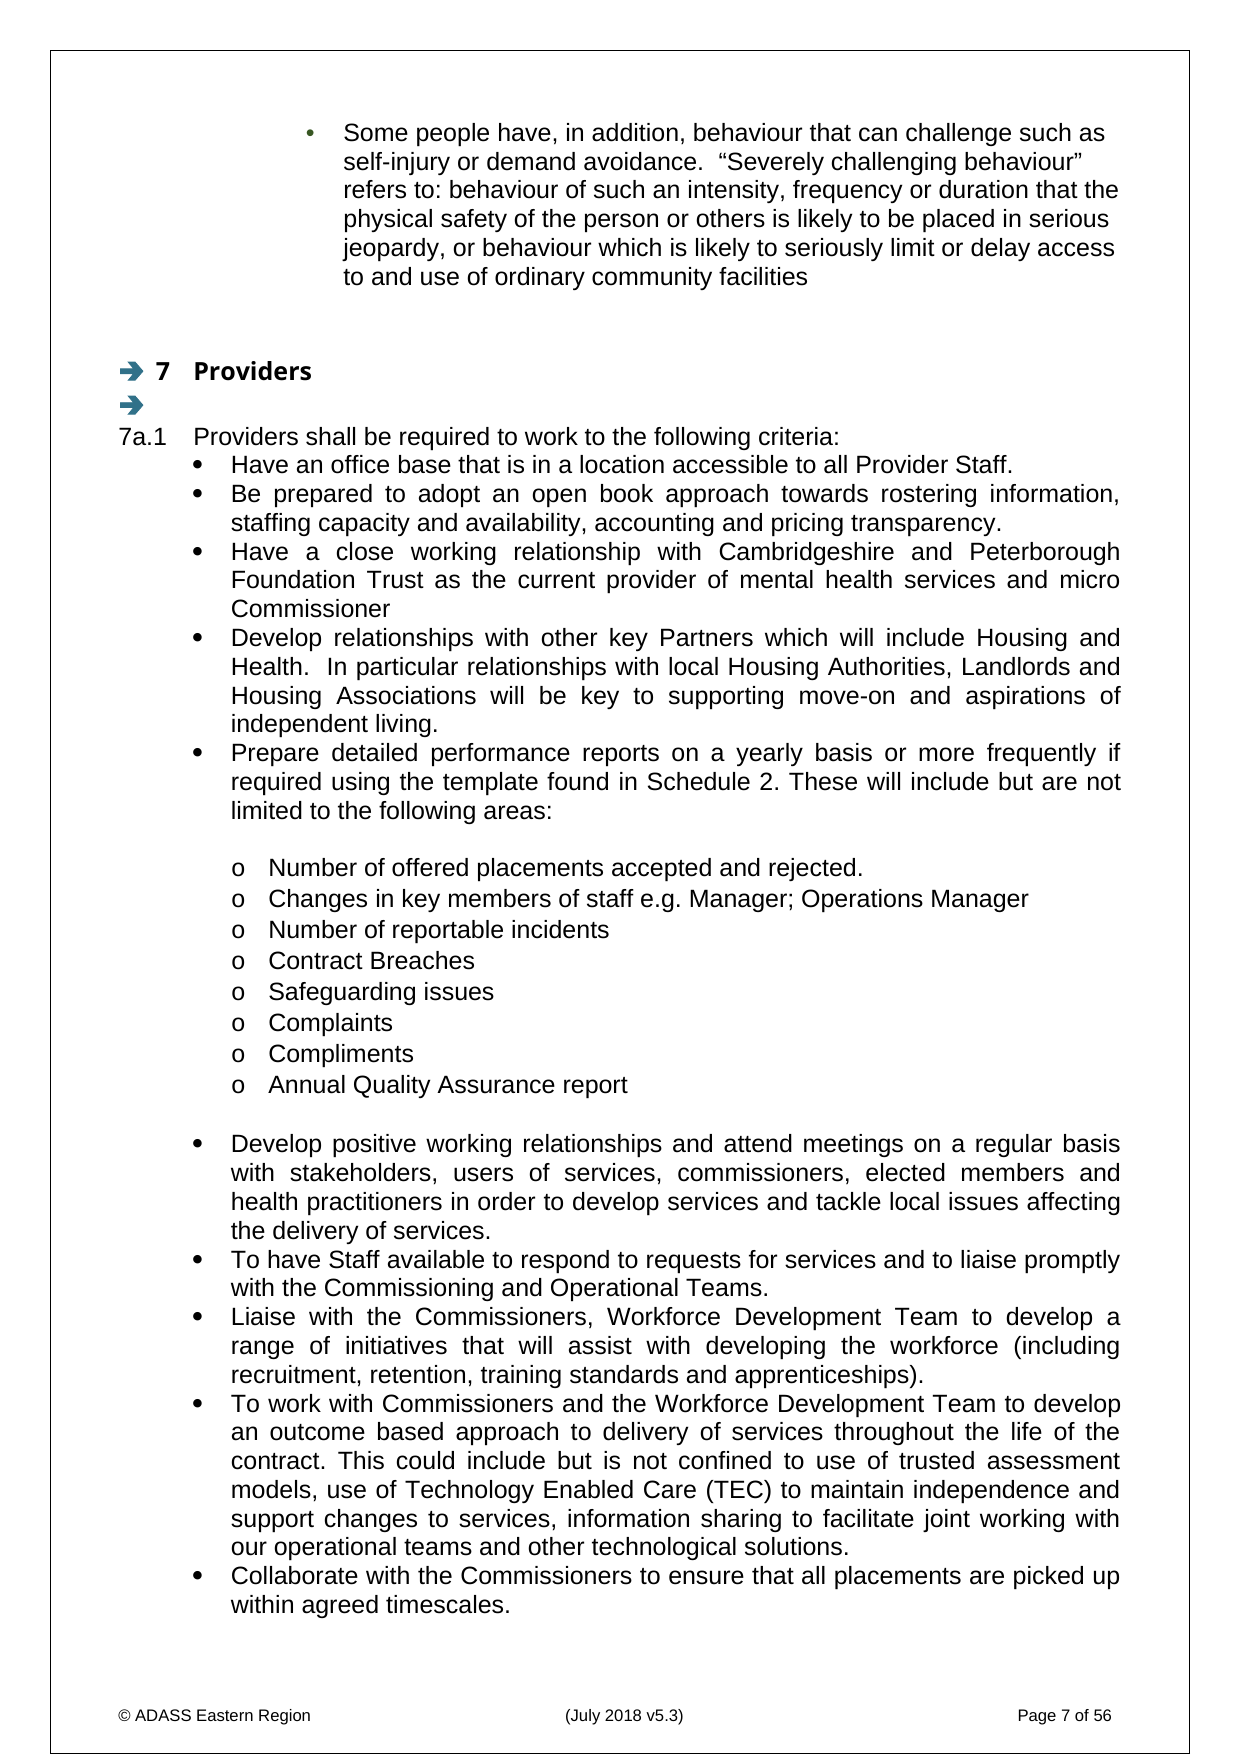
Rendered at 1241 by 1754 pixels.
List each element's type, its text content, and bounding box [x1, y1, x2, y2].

text 7a.1 Providers shall be required to work to the following criteria: [118, 421, 1122, 450]
list Some people have, in addition, behaviour that can challenge such as self-injury or demand avoidance. “Severely challenging behaviour” refers to: behaviour of such an intensity, frequency or duration that the physical safety of the person or others is likely to be placed in serious jeopardy, or behaviour which is likely to seriously limit or delay access to and use of ordinary community facilities [306, 118, 1122, 291]
list Number of reportable incidents [231, 915, 1122, 946]
list To have Staff available to respond to requests for services and to liaise promptly with the Commissioning and Operational Teams. [193, 1244, 1122, 1302]
list Contract Breaches [231, 946, 1122, 977]
list Develop relationships with other key Partners which will include Housing and Health. In particular relationships with local Housing Authorities, Landlords and Housing Associations will be key to supporting move-on and aspirations of independent living. [193, 623, 1122, 738]
list Have an office base that is in a location accessible to all Provider Staff. [193, 450, 1122, 479]
list Compliments [231, 1039, 1122, 1070]
list To work with Commissioners and the Workforce Development Team to develop an outcome based approach to delivery of services throughout the life of the contract. This could include but is not confined to use of trusted assessment models, use of Technology Enabled Care (TEC) to maintain independence and support changes to services, information sharing to facilitate joint working with our operational teams and other technological solutions. [193, 1388, 1122, 1561]
list Collaborate with the Commissioners to ensure that all placements are picked up within agreed timescales. [193, 1561, 1122, 1619]
list Safeguarding issues [231, 977, 1122, 1008]
list Prepare detailed performance reports on a yearly basis or more frequently if required using the template found in Schedule 2. These will include but are not limited to the following areas: [193, 738, 1122, 824]
list Have a close working relationship with Cambridgeshire and Peterborough Foundation Trust as the current provider of mental health services and micro Commissioner [193, 537, 1122, 623]
list Develop positive working relationships and attend meetings on a regular basis with stakeholders, users of services, commissioners, elected members and health practitioners in order to develop services and tackle local issues affecting the delivery of services. [193, 1129, 1122, 1244]
list Be prepared to adopt an open book approach towards rostering information, staffing capacity and availability, accounting and pricing transparency. [193, 479, 1122, 537]
list Complaints [231, 1008, 1122, 1039]
list Annual Quality Assurance report [231, 1070, 1122, 1101]
list Changes in key members of staff e.g. Manager; Operations Manager [231, 884, 1122, 915]
list Liaise with the Commissioners, Workforce Development Team to develop a range of initiatives that will assist with developing the workforce (including recruitment, retention, training standards and apprenticeships). [193, 1302, 1122, 1388]
list Number of offered placements accepted and rejected. [231, 853, 1122, 884]
list 7 Providers [118, 353, 1122, 387]
